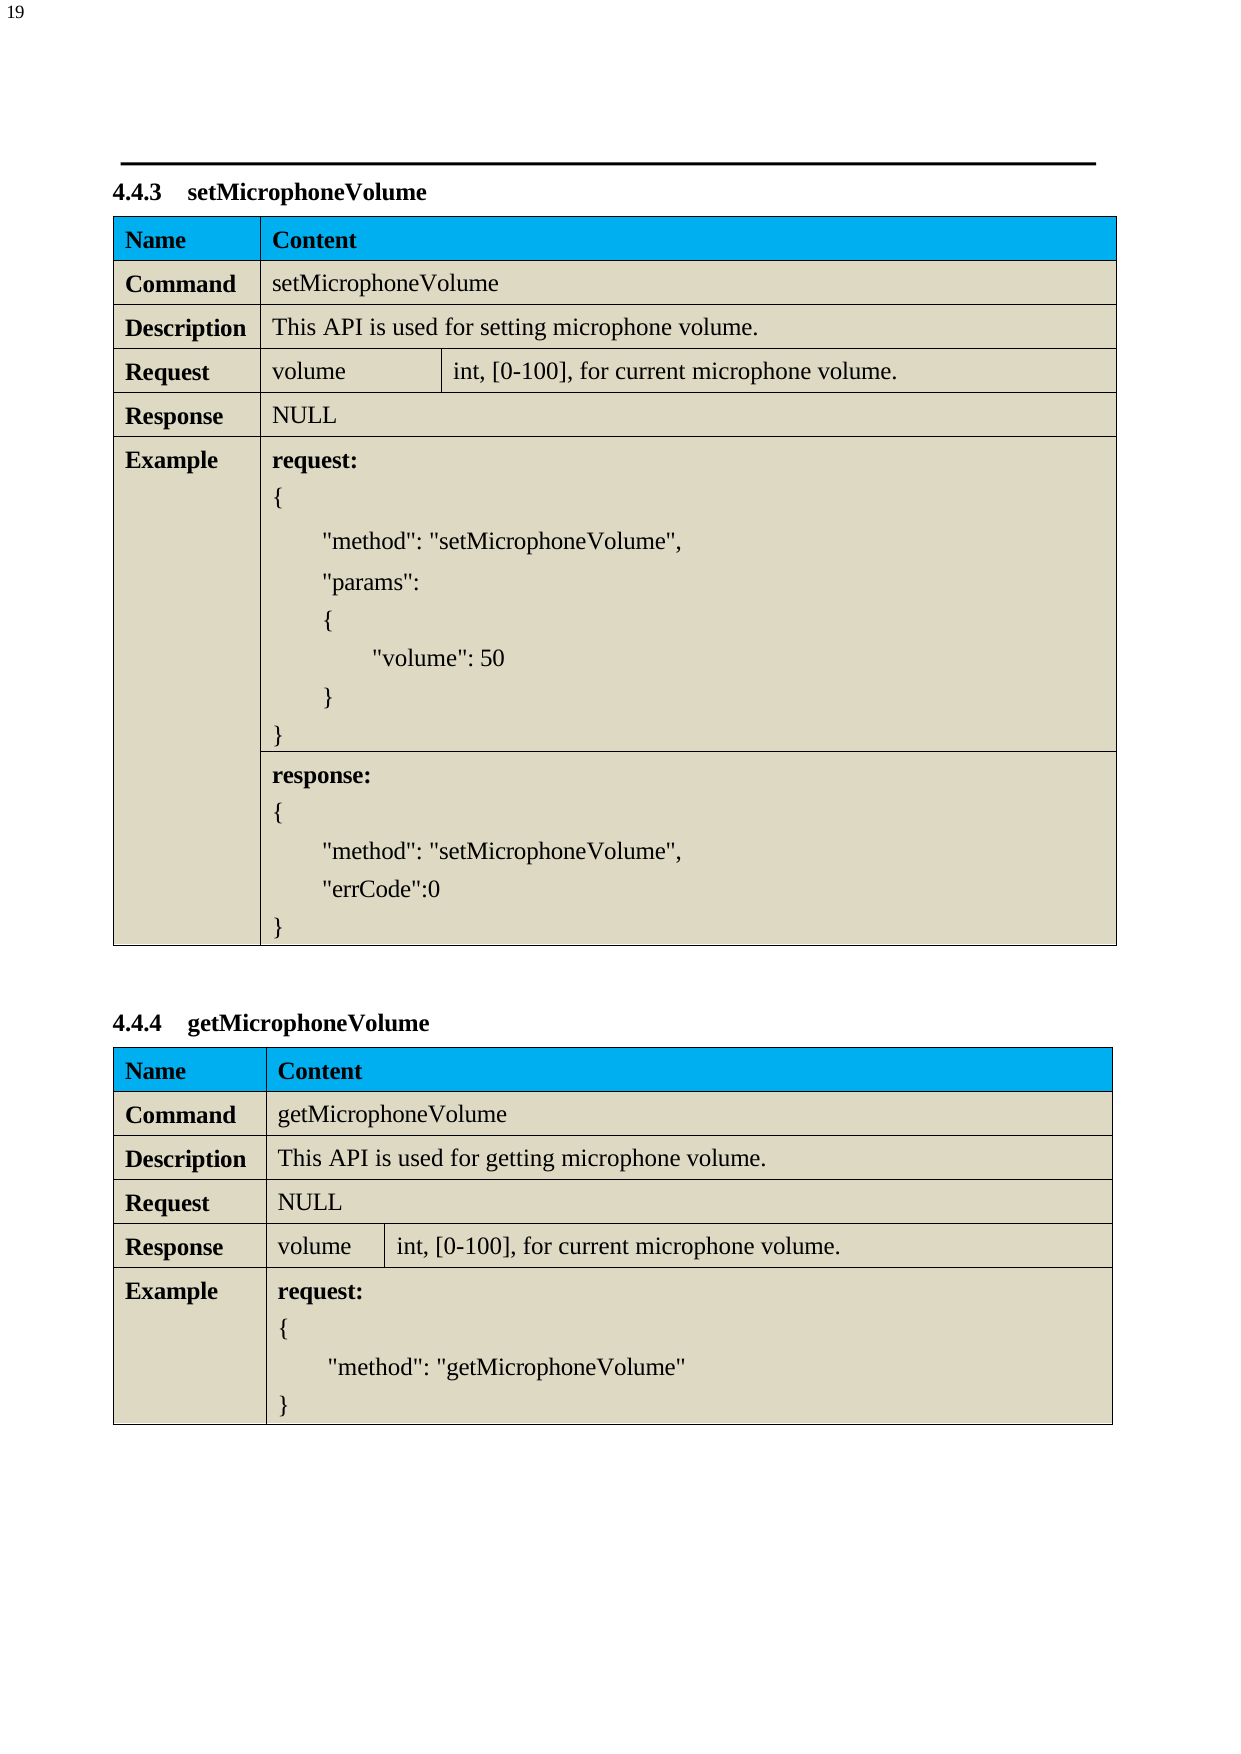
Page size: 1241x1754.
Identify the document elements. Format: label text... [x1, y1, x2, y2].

table_cell Description [114, 1136, 266, 1179]
table_header Content [261, 217, 1116, 260]
table_cell Description [114, 305, 260, 348]
table_cell NULL [267, 1180, 1112, 1223]
table_cell getMicrophoneVolume [267, 1092, 1112, 1135]
table_cell NULL [261, 393, 1116, 436]
table_cell int, [0-100], for current microphone volume. [442, 349, 1116, 392]
table_cell volume [267, 1224, 384, 1267]
table_cell This API is used for setting microphone volume. [261, 305, 1116, 348]
table_cell Response [114, 1224, 266, 1267]
table_cell request: { "method": "getMicrophoneVolume" } [267, 1268, 1112, 1423]
table_cell int, [0-100], for current microphone volume. [385, 1224, 1112, 1267]
table_header Name [114, 217, 260, 260]
table_cell Example [114, 1268, 266, 1423]
table_cell Command [114, 1092, 266, 1135]
table_cell request: { "method": "setMicrophoneVolume", "params": { "volume": 50 } } [261, 437, 1116, 751]
table_cell Request [114, 1180, 266, 1223]
table_cell Command [114, 261, 260, 304]
subtitle getMicrophoneVolume [112, 1008, 1144, 1037]
table_header Name [114, 1048, 266, 1091]
table_cell volume [261, 349, 441, 392]
table_cell This API is used for getting microphone volume. [267, 1136, 1112, 1179]
table_cell Response [114, 393, 260, 436]
table_header Content [267, 1048, 1112, 1091]
table_cell Request [114, 349, 260, 392]
subtitle setMicrophoneVolume [112, 177, 1144, 206]
table_cell setMicrophoneVolume [261, 261, 1116, 304]
table_cell Example [114, 437, 260, 944]
table_cell response: { "method": "setMicrophoneVolume", "errCode":0 } [261, 752, 1116, 944]
